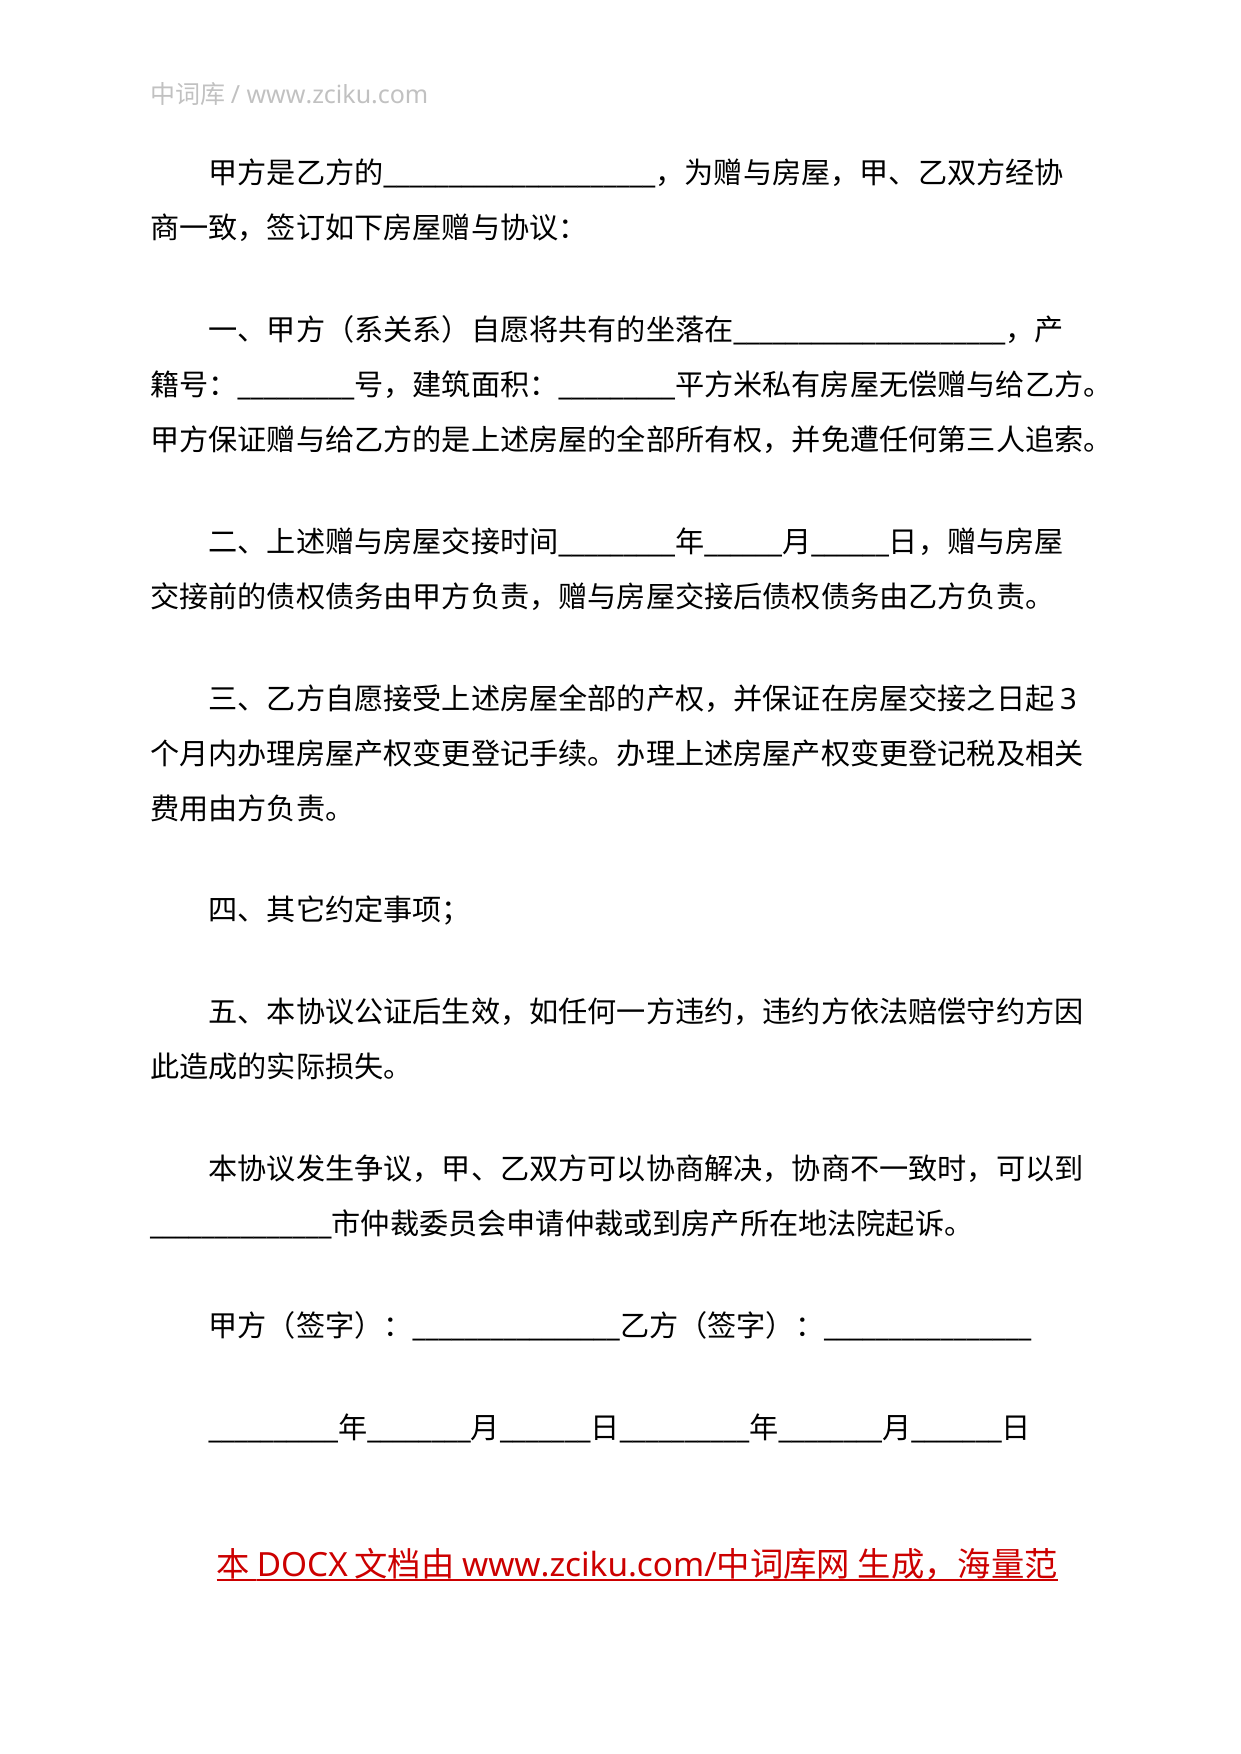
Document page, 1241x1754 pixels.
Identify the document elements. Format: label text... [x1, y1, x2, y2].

text 四、其它约定事项； [150, 887, 1090, 929]
text 本协议发生争议，甲、乙双方可以协商解决，协商不一致时，可以到______________市仲裁委员会申请仲裁或到房产所在地法院起诉。 [150, 1145, 1090, 1243]
text __________年________月_______日__________年________月_______日 [150, 1404, 1090, 1447]
text 甲方是乙方的_____________________，为赠与房屋，甲、乙双方经协商一致，签订如下房屋赠与协议： [150, 150, 1090, 247]
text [150, 1537, 1090, 1586]
text 三、乙方自愿接受上述房屋全部的产权，并保证在房屋交接之日起3个月内办理房屋产权变更登记手续。办理上述房屋产权变更登记税及相关费用由方负责。 [150, 675, 1090, 827]
text 一、甲方（系关系）自愿将共有的坐落在_____________________，产籍号：_________号，建筑面积：_________平方米私有房屋无偿赠与给乙方。甲方保证赠与给乙方的是上述房屋的全部所有权，并免遭任何第三人追索。 [150, 307, 1090, 459]
text 甲方（签字）：________________乙方（签字）：________________ [150, 1302, 1090, 1345]
text 二、上述赠与房屋交接时间_________年______月______日，赠与房屋交接前的债权债务由甲方负责，赠与房屋交接后债权债务由乙方负责。 [150, 518, 1090, 616]
text 五、本协议公证后生效，如任何一方违约，违约方依法赔偿守约方因此造成的实际损失。 [150, 989, 1090, 1086]
